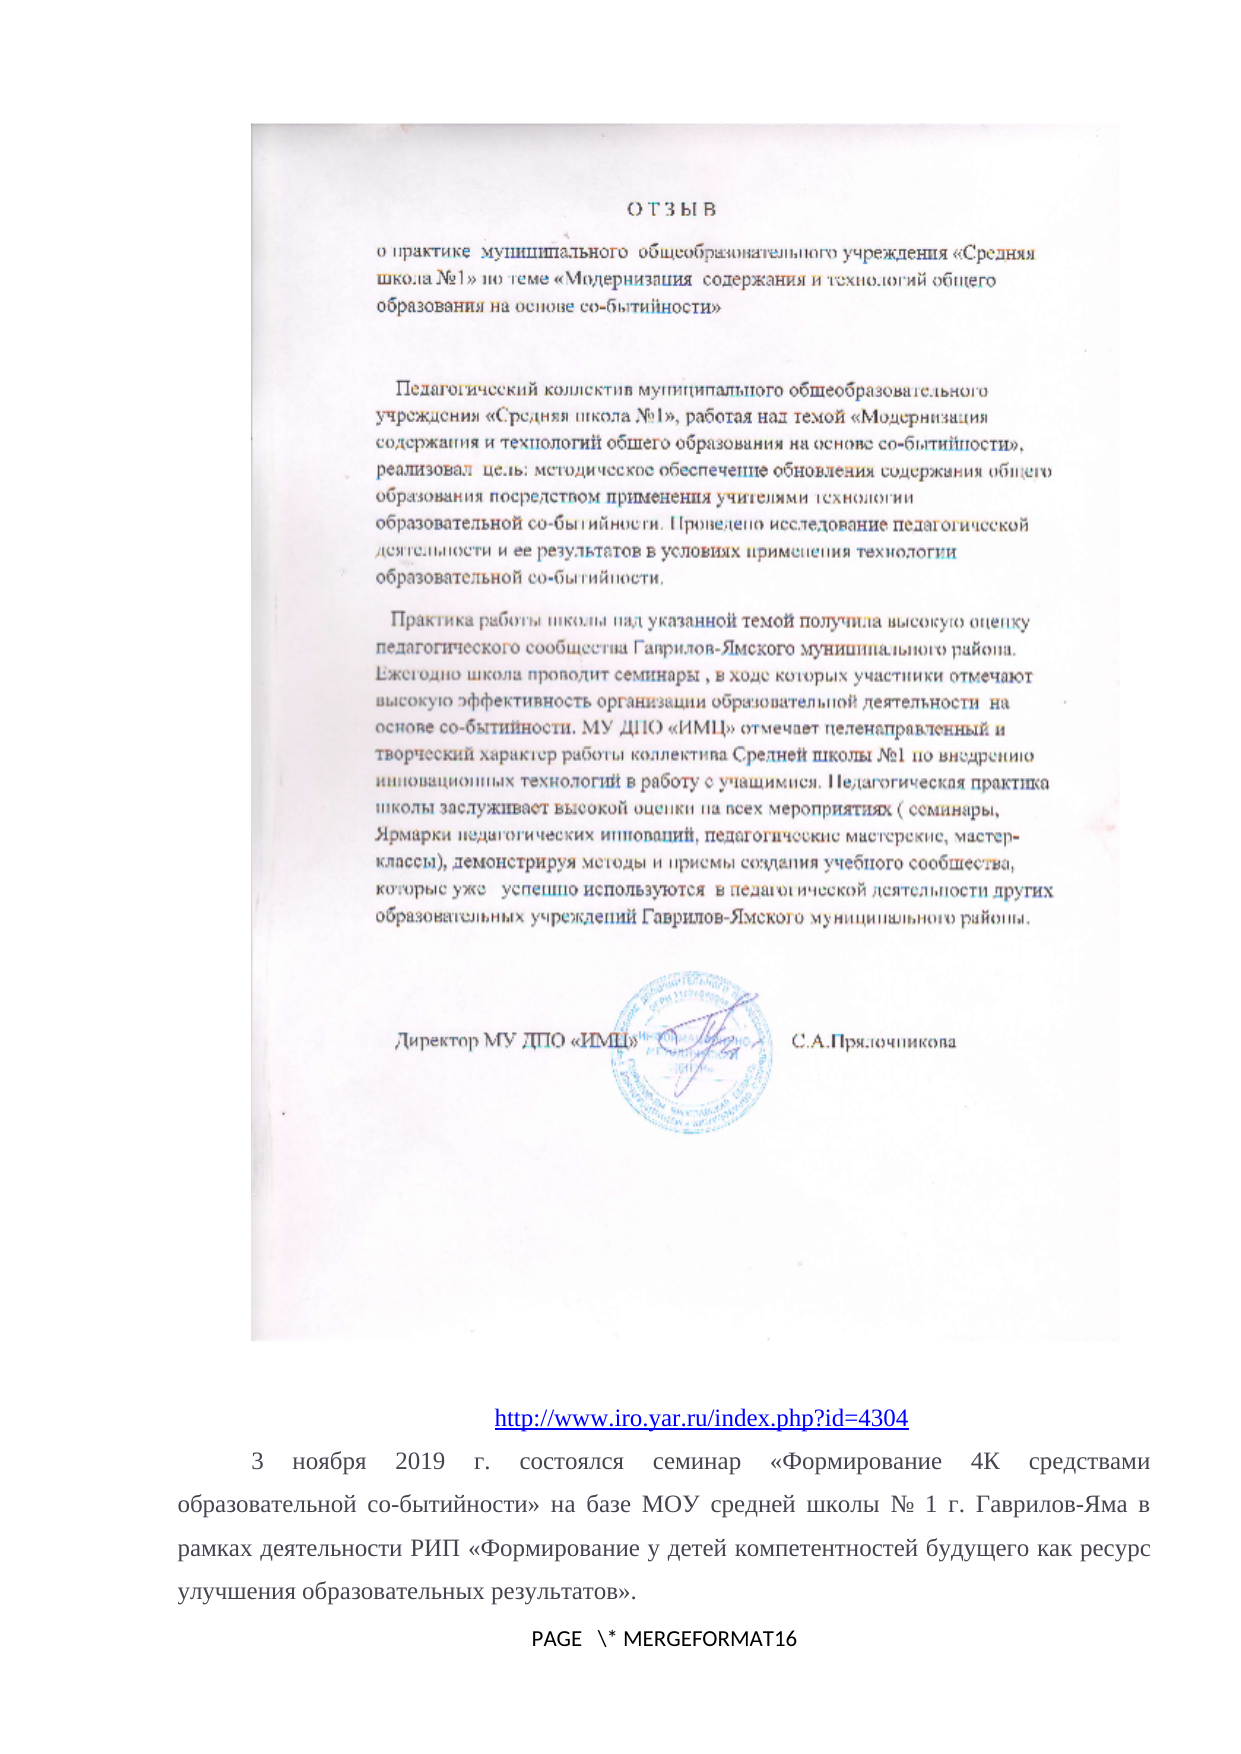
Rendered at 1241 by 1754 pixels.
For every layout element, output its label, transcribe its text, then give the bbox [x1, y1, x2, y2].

text http://www.iro.yar.ru/index.php?id=4304 [177, 1403, 1152, 1432]
text 3 ноября 2019 г. состоялся семинар «Формирование 4К средствами образовательной со-бытийности» на базе МОУ средней школы № 1 г. Гаврилов-Яма в рамках деятельности РИП «Формирование у детей компетентностей будущего как ресурс улучшения образовательных результатов». [177, 1446, 1152, 1604]
